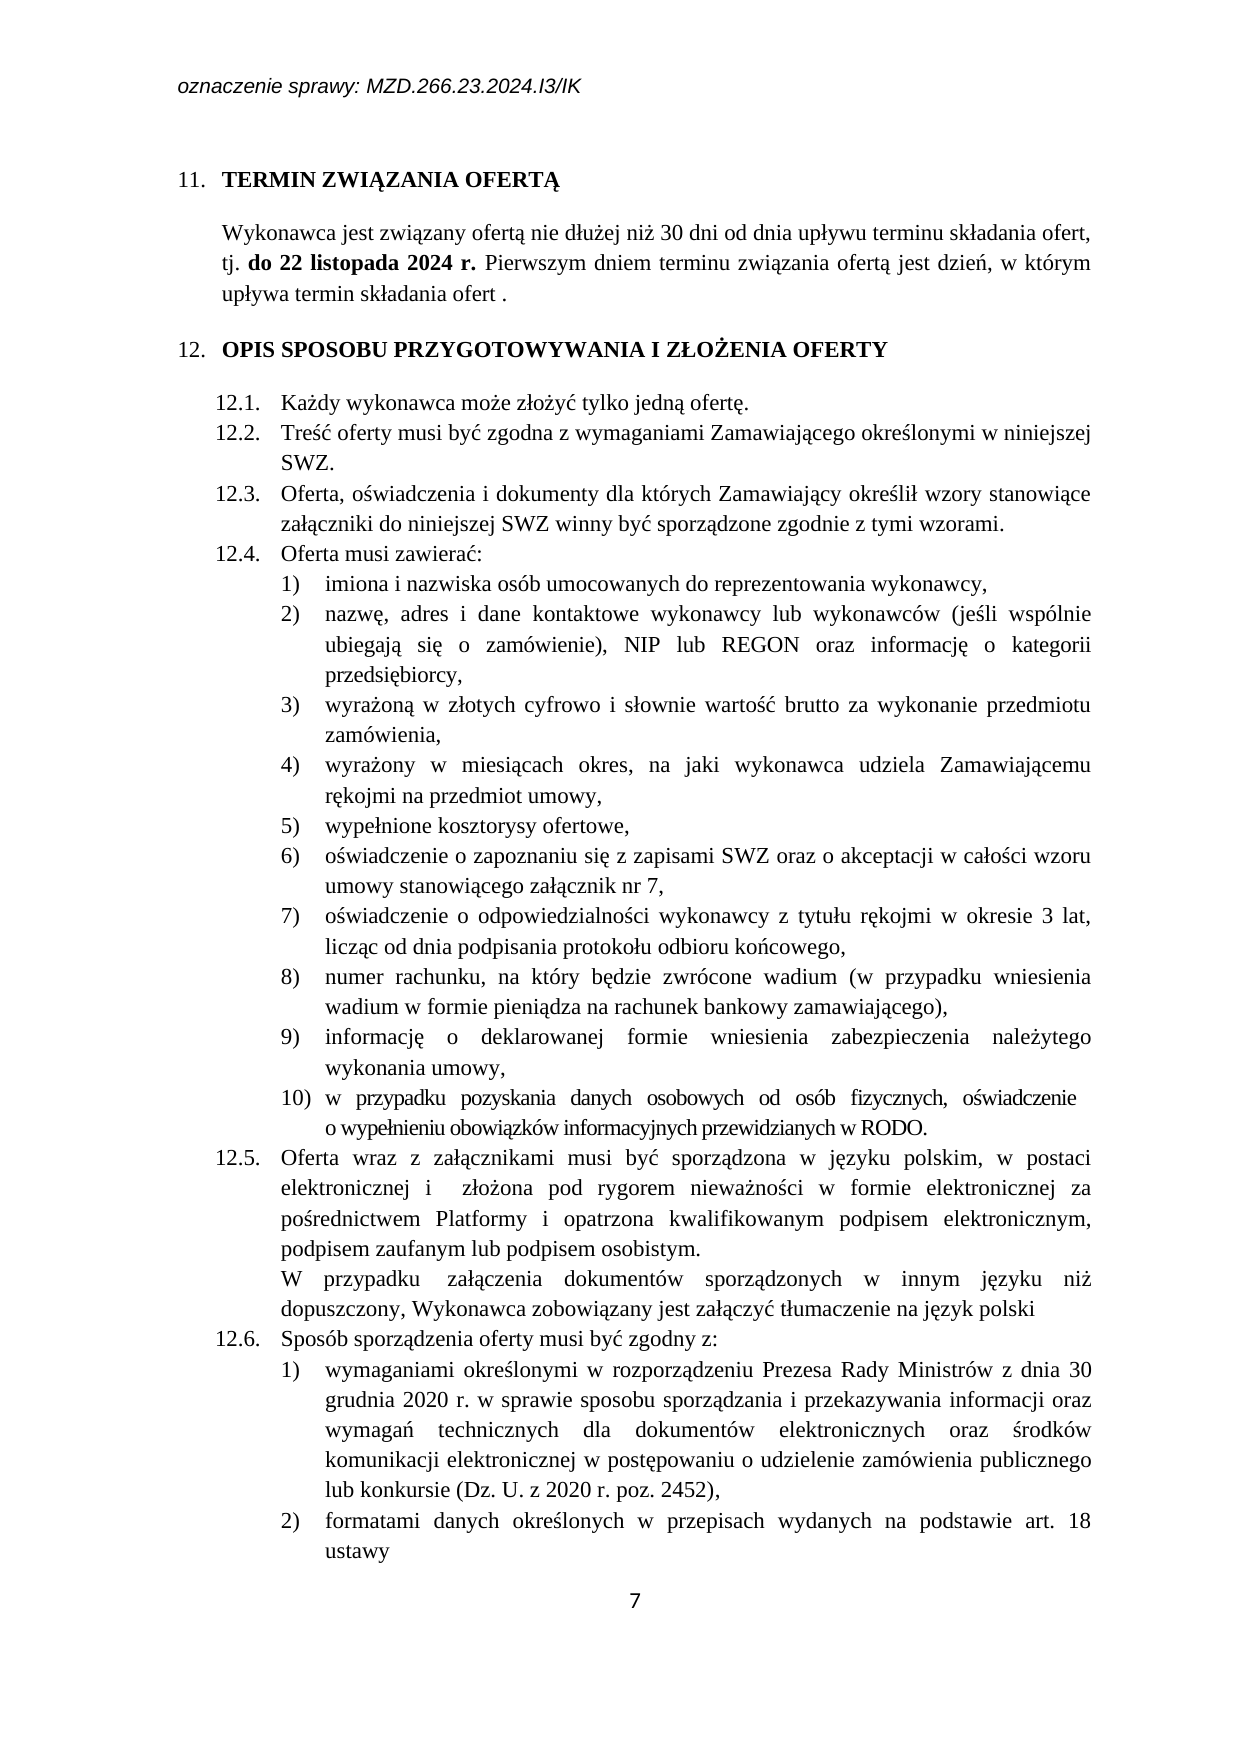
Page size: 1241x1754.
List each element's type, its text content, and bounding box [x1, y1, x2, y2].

list wymaganiami określonymi w rozporządzeniu Prezesa Rady Ministrów z dnia 30 grudnia 2020 r. w sprawie sposobu sporządzania i przekazywania informacji oraz wymagań technicznych dla dokumentów elektronicznych oraz środków komunikacji elektronicznej w postępowaniu o udzielenie zamówienia publicznego lub konkursie (Dz. U. z 2020 r. poz. 2452), [281, 1356, 1092, 1503]
list imiona i nazwiska osób umocowanych do reprezentowania wykonawcy, [281, 570, 1092, 597]
list Treść oferty musi być zgodna z wymaganiami Zamawiającego określonymi w niniejszej SWZ. [215, 419, 1092, 476]
list numer rachunku, na który będzie zwrócone wadium (w przypadku wniesienia wadium w formie pieniądza na rachunek bankowy zamawiającego), [281, 963, 1092, 1019]
list Oferta, oświadczenia i dokumenty dla których Zamawiający określił wzory stanowiące załączniki do niniejszej SWZ winny być sporządzone zgodnie z tymi wzorami. [215, 479, 1092, 536]
list TERMIN ZWIĄZANIA OFERTĄ [177, 167, 1092, 193]
list oświadczenie o odpowiedzialności wykonawcy z tytułu rękojmi w okresie 3 lat, licząc od dnia podpisania protokołu odbioru końcowego, [281, 902, 1092, 959]
list wypełnione kosztorysy ofertowe, [281, 812, 1092, 838]
list Oferta musi zawierać: [215, 540, 1092, 566]
list wyrażony w miesiącach okres, na jaki wykonawca udziela Zamawiającemu rękojmi na przedmiot umowy, [281, 751, 1092, 808]
list w przypadku pozyskania danych osobowych od osób fizycznych, oświadczenie o wypełnieniu obowiązków informacyjnych przewidzianych w RODO. [281, 1084, 1092, 1140]
list Oferta wraz z załącznikami musi być sporządzona w języku polskim, w postaci elektronicznej i złożona pod rygorem nieważności w formie elektronicznej za pośrednictwem Platformy i opatrzona kwalifikowanym podpisem elektronicznym, podpisem zaufanym lub podpisem osobistym. [215, 1144, 1092, 1261]
text W przypadku załączenia dokumentów sporządzonych w innym języku niż dopuszczony, Wykonawca zobowiązany jest załączyć tłumaczenie na język polski [281, 1265, 1092, 1322]
list informację o deklarowanej formie wniesienia zabezpieczenia należytego wykonania umowy, [281, 1023, 1092, 1080]
list Sposób sporządzenia oferty musi być zgodny z: [215, 1325, 1092, 1352]
list nazwę, adres i dane kontaktowe wykonawcy lub wykonawców (jeśli wspólnie ubiegają się o zamówienie), NIP lub REGON oraz informację o kategorii przedsiębiorcy, [281, 600, 1092, 687]
list Każdy wykonawca może złożyć tylko jedną ofertę. [215, 389, 1092, 415]
list wyrażoną w złotych cyfrowo i słownie wartość brutto za wykonanie przedmiotu zamówienia, [281, 691, 1092, 748]
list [281, 1507, 1092, 1563]
list OPIS SPOSOBU PRZYGOTOWYWANIA I ZŁOŻENIA OFERTY [177, 336, 1092, 363]
list oświadczenie o zapoznaniu się z zapisami SWZ oraz o akceptacji w całości wzoru umowy stanowiącego załącznik nr 7, [281, 842, 1092, 899]
text Wykonawca jest związany ofertą nie dłużej niż 30 dni od dnia upływu terminu składania ofert, tj. do 22 listopada 2024 r. Pierwszym dniem terminu związania ofertą jest dzień, w którym upływa termin składania ofert . [222, 219, 1092, 306]
